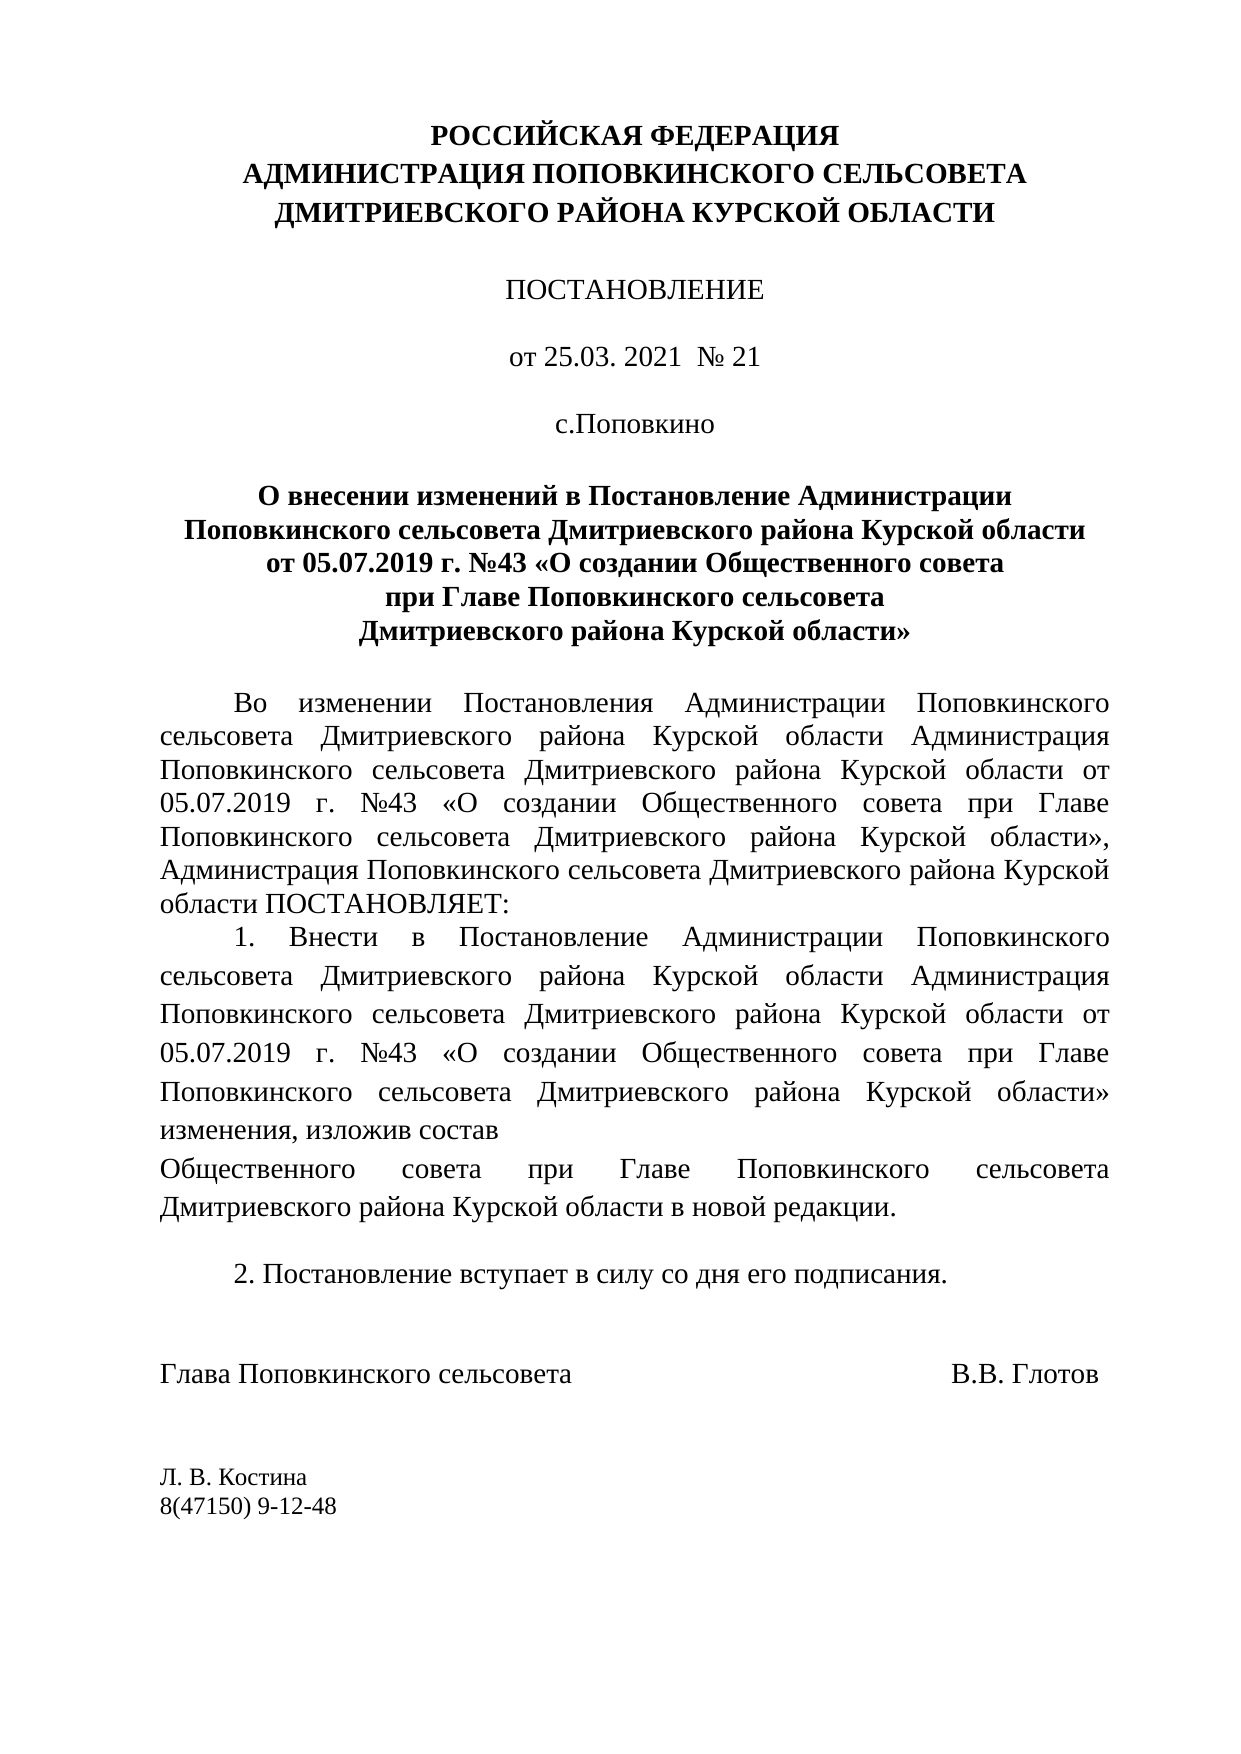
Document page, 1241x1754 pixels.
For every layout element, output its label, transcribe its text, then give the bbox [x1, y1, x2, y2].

text с.Поповкино [159, 406, 1110, 440]
text РОССИЙСКАЯ ФЕДЕРАЦИЯ [159, 118, 1110, 152]
text Л. В. Костина [159, 1462, 1110, 1491]
text от 25.03. 2021 № 21 [159, 339, 1110, 373]
text Поповкинского сельсовета Дмитриевского района Курской области [159, 512, 1110, 546]
text при Главе Поповкинского сельсовета [159, 579, 1110, 613]
text Во изменении Постановления Администрации Поповкинского сельсовета Дмитриевского района Курской области Администрация Поповкинского сельсовета Дмитриевского района Курской области от 05.07.2019 г. №43 «О создании Общественного совета при Главе Поповкинского сельсовета Дмитриевского района Курской области», Администрация Поповкинского сельсовета Дмитриевского района Курской области ПОСТАНОВЛЯЕТ: [159, 685, 1110, 919]
text 8(47150) 9-12-48 [159, 1491, 1110, 1520]
text Глава Поповкинского сельсовета В.В. Глотов [159, 1357, 1110, 1390]
text 2. Постановление вступает в силу со дня его подписания. [159, 1256, 1110, 1289]
text Общественного совета при Главе Поповкинского сельсовета Дмитриевского района Курской области в новой редакции. [159, 1151, 1110, 1223]
text от 05.07.2019 г. №43 «О создании Общественного совета [159, 546, 1110, 579]
text О внесении изменений в Постановление Администрации [159, 478, 1110, 512]
text ПОСТАНОВЛЕНИЕ [159, 272, 1110, 306]
text 1. Внести в Постановление Администрации Поповкинского сельсовета Дмитриевского района Курской области Администрация Поповкинского сельсовета Дмитриевского района Курской области от 05.07.2019 г. №43 «О создании Общественного совета при Главе Поповкинского сельсовета Дмитриевского района Курской области» изменения, изложив состав [159, 919, 1110, 1146]
text АДМИНИСТРАЦИЯ ПОПОВКИНСКОГО СЕЛЬСОВЕТА ДМИТРИЕВСКОГО РАЙОНА КУРСКОЙ ОБЛАСТИ [159, 157, 1110, 229]
text Дмитриевского района Курской области» [159, 613, 1110, 646]
